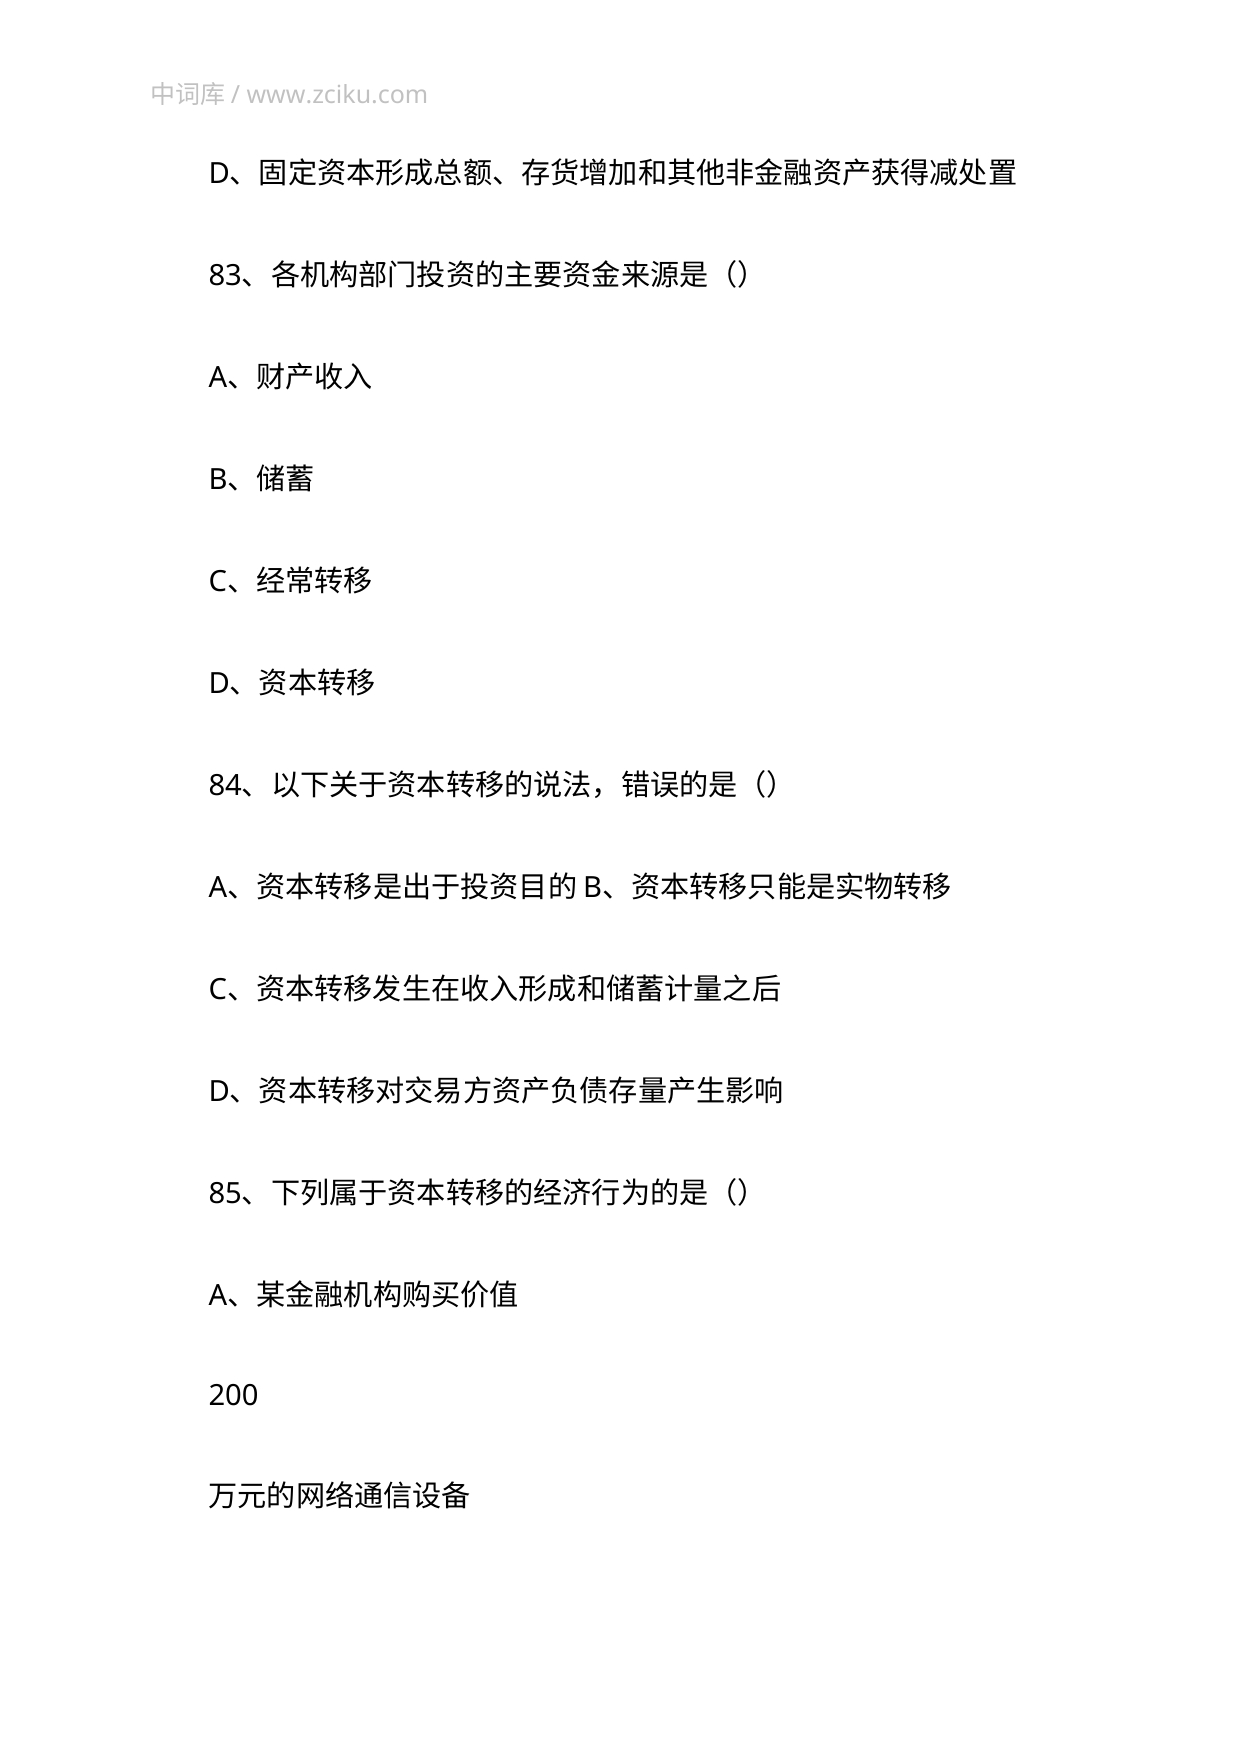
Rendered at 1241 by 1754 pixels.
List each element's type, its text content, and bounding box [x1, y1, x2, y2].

text B、储蓄 [150, 456, 1090, 498]
text 200 [150, 1374, 1090, 1413]
text A、资本转移是出于投资目的B、资本转移只能是实物转移 [150, 864, 1090, 906]
text C、资本转移发生在收入形成和储蓄计量之后 [150, 966, 1090, 1008]
text 85、下列属于资本转移的经济行为的是（） [150, 1170, 1090, 1212]
text 84、以下关于资本转移的说法，错误的是（） [150, 762, 1090, 804]
text C、经常转移 [150, 558, 1090, 600]
text 83、各机构部门投资的主要资金来源是（） [150, 252, 1090, 294]
text A、财产收入 [150, 354, 1090, 396]
text D、资本转移 [150, 660, 1090, 702]
text 万元的网络通信设备 [150, 1472, 1090, 1514]
text D、资本转移对交易方资产负债存量产生影响 [150, 1068, 1090, 1110]
text D、固定资本形成总额、存货增加和其他非金融资产获得减处置 [150, 150, 1090, 192]
text A、某金融机构购买价值 [150, 1272, 1090, 1314]
